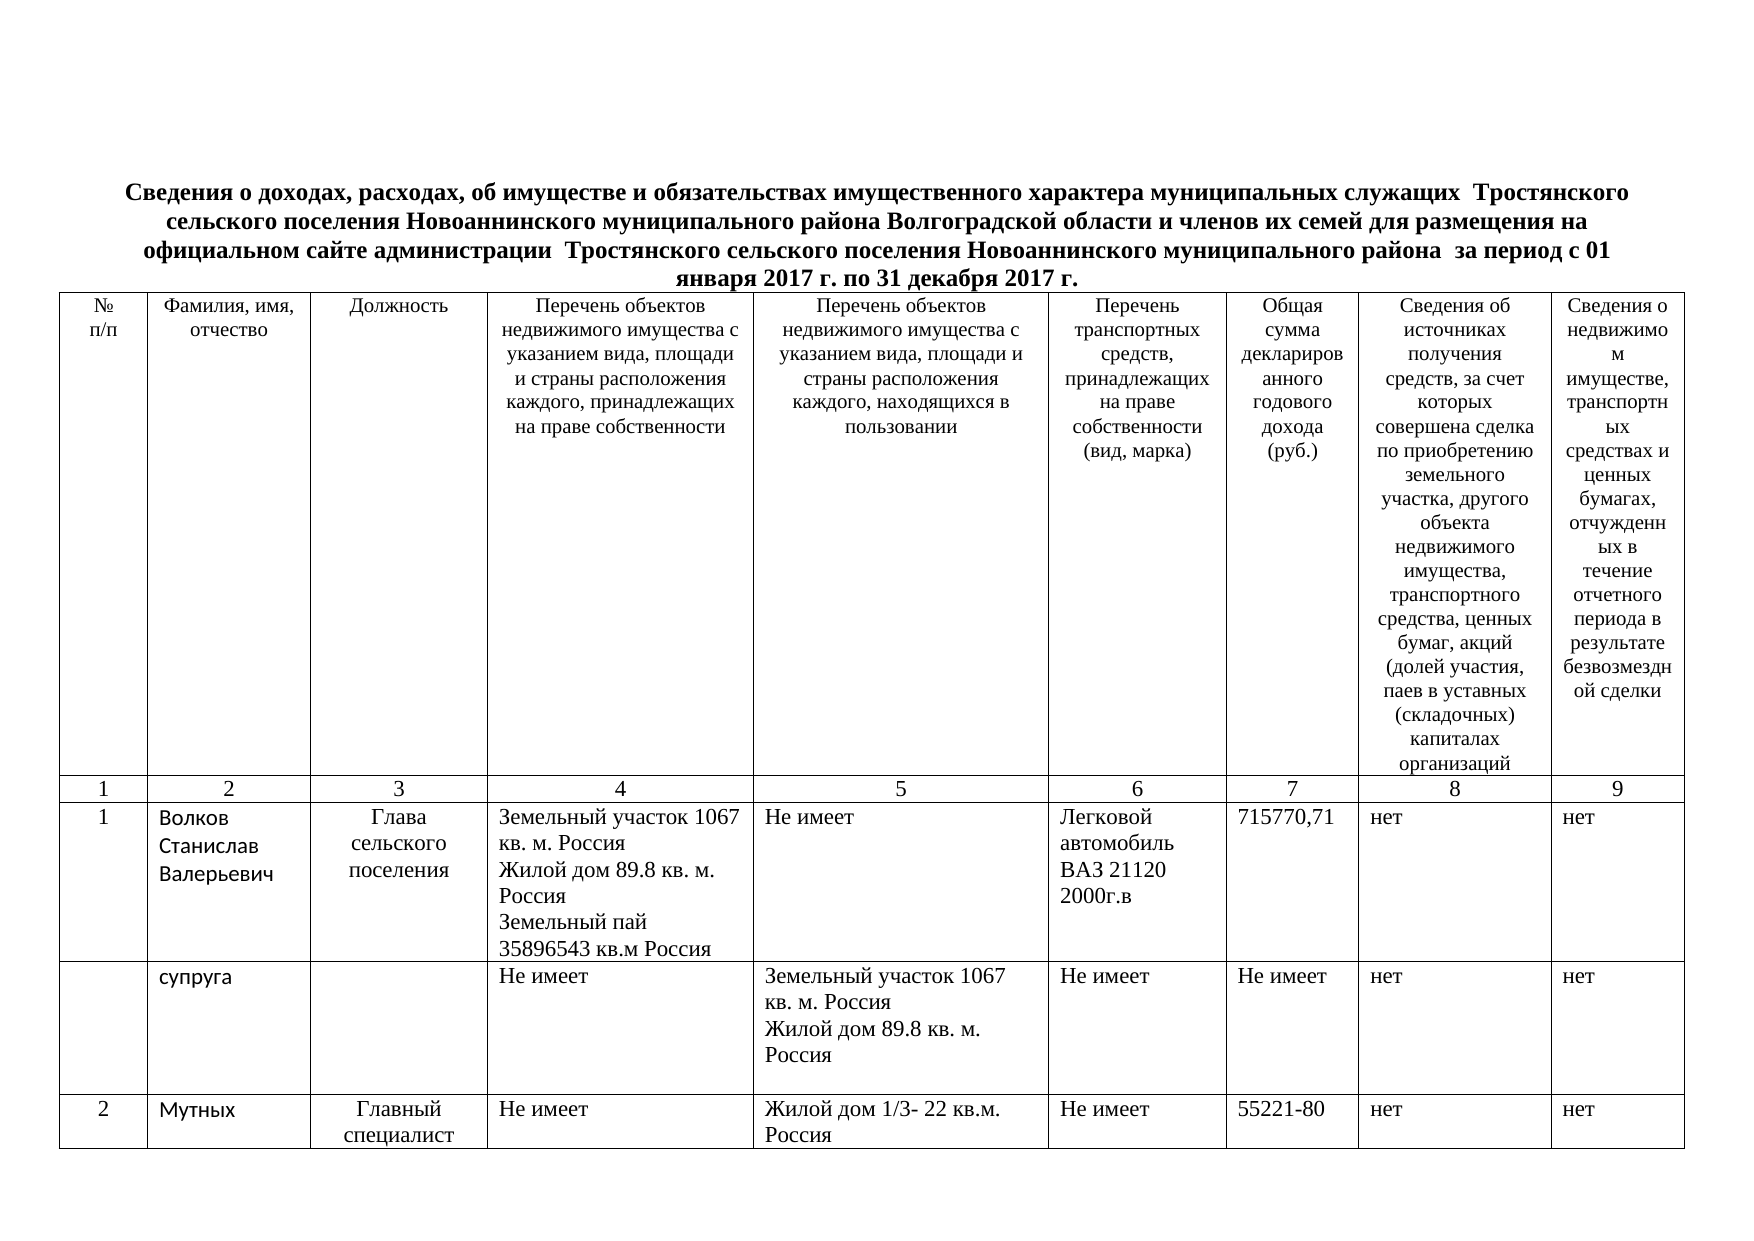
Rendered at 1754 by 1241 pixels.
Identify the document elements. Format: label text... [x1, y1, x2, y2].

table_cell [311, 962, 487, 1094]
table_cell 55221-80 [1227, 1095, 1358, 1148]
table_cell нет [1359, 803, 1551, 961]
table_cell 3 [311, 776, 487, 802]
table_cell Глава сельского поселения [311, 803, 487, 961]
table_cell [754, 1095, 1048, 1148]
table_cell 9 [1552, 776, 1684, 802]
table_cell 2 [60, 1095, 147, 1148]
table_cell Земельный участок 1067 кв. м. Россия Жилой дом 89.8 кв. м. Россия Земельный пай 35896543 кв.м Россия [488, 803, 753, 961]
table_cell нет [1552, 962, 1684, 1094]
table_cell 1 [60, 776, 147, 802]
table_cell нет [1552, 803, 1684, 961]
table_cell [60, 962, 147, 1094]
table_header Фамилия, имя, отчество [148, 293, 310, 774]
table_header Перечень транспортных средств, принадлежащих на праве собственности (вид, марка) [1049, 293, 1226, 774]
table_cell 5 [754, 776, 1048, 802]
table_cell Главный специалист [311, 1095, 487, 1148]
table_cell 715770,71 [1227, 803, 1358, 961]
table_cell 1 [60, 803, 147, 961]
table_cell Легковой автомобиль ВАЗ 21120 2000г.в [1049, 803, 1226, 961]
table_cell супруга [148, 962, 310, 1094]
table_header Перечень объектов недвижимого имущества с указанием вида, площади и страны расположения каждого, находящихся в пользовании [754, 293, 1048, 774]
table_cell нет [1359, 1095, 1551, 1148]
table_header Должность [311, 293, 487, 774]
table_header Сведения об источниках получения средств, за счет которых совершена сделка по приобретению земельного участка, другого объекта недвижимого имущества, транспортного средства, ценных бумаг, акций (долей участия, паев в уставных (складочных) капиталах организаций [1359, 293, 1551, 774]
table_cell 8 [1359, 776, 1551, 802]
table_cell 6 [1049, 776, 1226, 802]
table_cell 7 [1227, 776, 1358, 802]
table_cell Земельный участок 1067 кв. м. Россия Жилой дом 89.8 кв. м. Россия [754, 962, 1048, 1094]
table_cell Не имеет [488, 962, 753, 1094]
table_header № п/п [60, 293, 147, 774]
table_cell Не имеет [1049, 962, 1226, 1094]
table_header Общая сумма декларированного годового дохода (руб.) [1227, 293, 1358, 774]
table_cell 4 [488, 776, 753, 802]
text Сведения о доходах, расходах, об имуществе и обязательствах имущественного характера муниципальных служащих Тростянского сельского поселения Новоаннинского муниципального района Волгоградской области и членов их семей для размещения на официальном сайте администрации Тростянского сельского поселения Новоаннинского муниципального района за период с 01 января 2017 г. по 31 декабря 2017 г. [118, 177, 1636, 292]
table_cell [148, 1095, 310, 1148]
table_cell нет [1552, 1095, 1684, 1148]
table_cell нет [1359, 962, 1551, 1094]
table_cell 2 [148, 776, 310, 802]
table_header Перечень объектов недвижимого имущества с указанием вида, площади и страны расположения каждого, принадлежащих на праве собственности [488, 293, 753, 774]
table_header Сведения о недвижимом имуществе, транспортных средствах и ценных бумагах, отчужденных в течение отчетного периода в результате безвозмездной сделки [1552, 293, 1684, 774]
table_cell Не имеет [1227, 962, 1358, 1094]
table_cell Не имеет [488, 1095, 753, 1148]
table_cell Не имеет [1049, 1095, 1226, 1148]
table_cell Волков Станислав Валерьевич [148, 803, 310, 961]
table_cell Не имеет [754, 803, 1048, 961]
